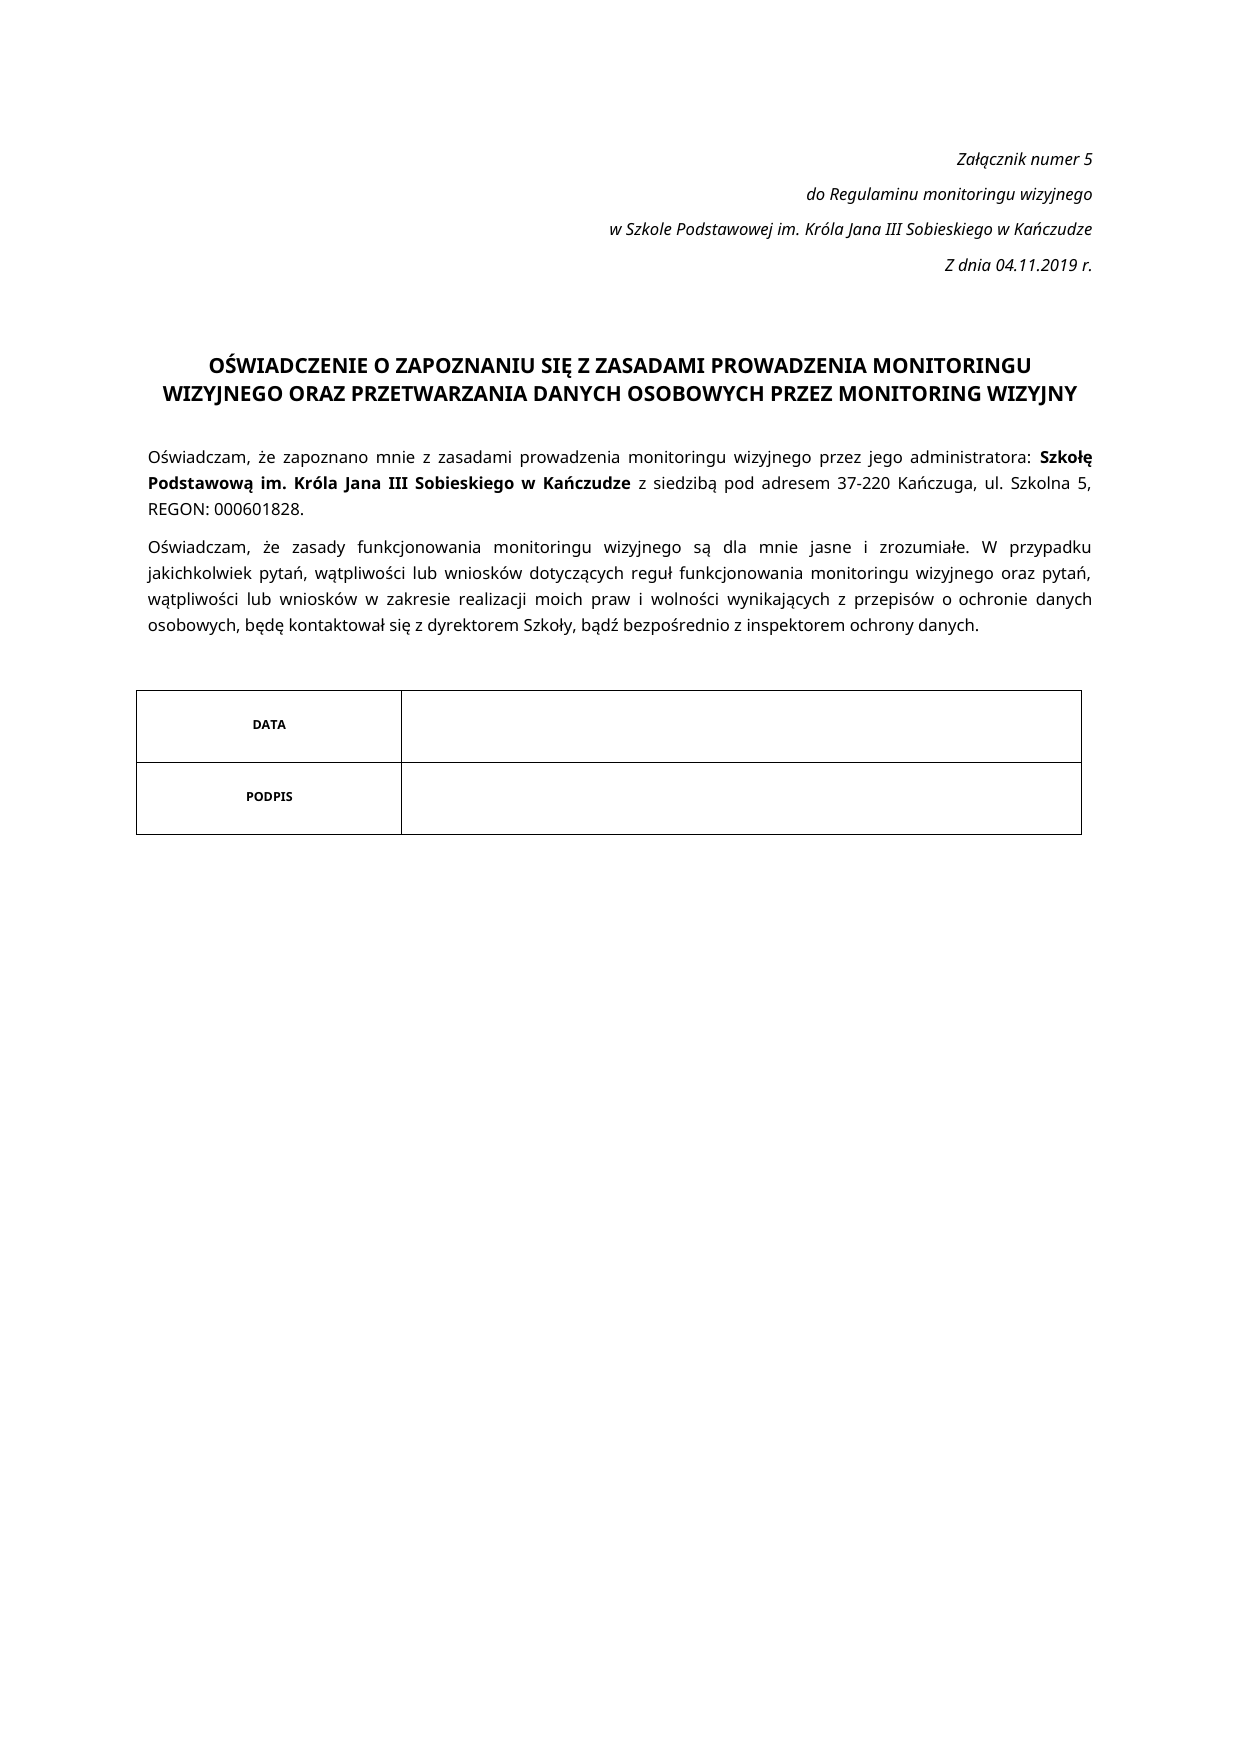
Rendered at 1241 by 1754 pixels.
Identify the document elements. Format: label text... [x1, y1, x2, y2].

text Załącznik numer 5 [148, 148, 1093, 170]
table_cell PODPIS [137, 763, 401, 834]
text w Szkole Podstawowej im. Króla Jana III Sobieskiego w Kańczudze [148, 218, 1093, 241]
table_header DATA [137, 691, 401, 762]
text Oświadczam, że zapoznano mnie z zasadami prowadzenia monitoringu wizyjnego przez jego administratora: Szkołę Podstawową im. Króla Jana III Sobieskiego w Kańczudze z siedzibą pod adresem 37-220 Kańczuga, ul. Szkolna 5, REGON: 000601828. [148, 445, 1093, 520]
table_cell [402, 763, 1081, 834]
text OŚWIADCZENIE O ZAPOZNANIU SIĘ Z ZASADAMI PROWADZENIA MONITORINGU WIZYJNEGO ORAZ PRZETWARZANIA DANYCH OSOBOWYCH PRZEZ MONITORING WIZYJNY [148, 351, 1093, 408]
text Oświadczam, że zasady funkcjonowania monitoringu wizyjnego są dla mnie jasne i zrozumiałe. W przypadku jakichkolwiek pytań, wątpliwości lub wniosków dotyczących reguł funkcjonowania monitoringu wizyjnego oraz pytań, wątpliwości lub wniosków w zakresie realizacji moich praw i wolności wynikających z przepisów o ochronie danych osobowych, będę kontaktował się z dyrektorem Szkoły, bądź bezpośrednio z inspektorem ochrony danych. [148, 536, 1093, 637]
table_header [402, 691, 1081, 762]
text do Regulaminu monitoringu wizyjnego [148, 183, 1093, 206]
text Z dnia 04.11.2019 r. [148, 253, 1093, 276]
